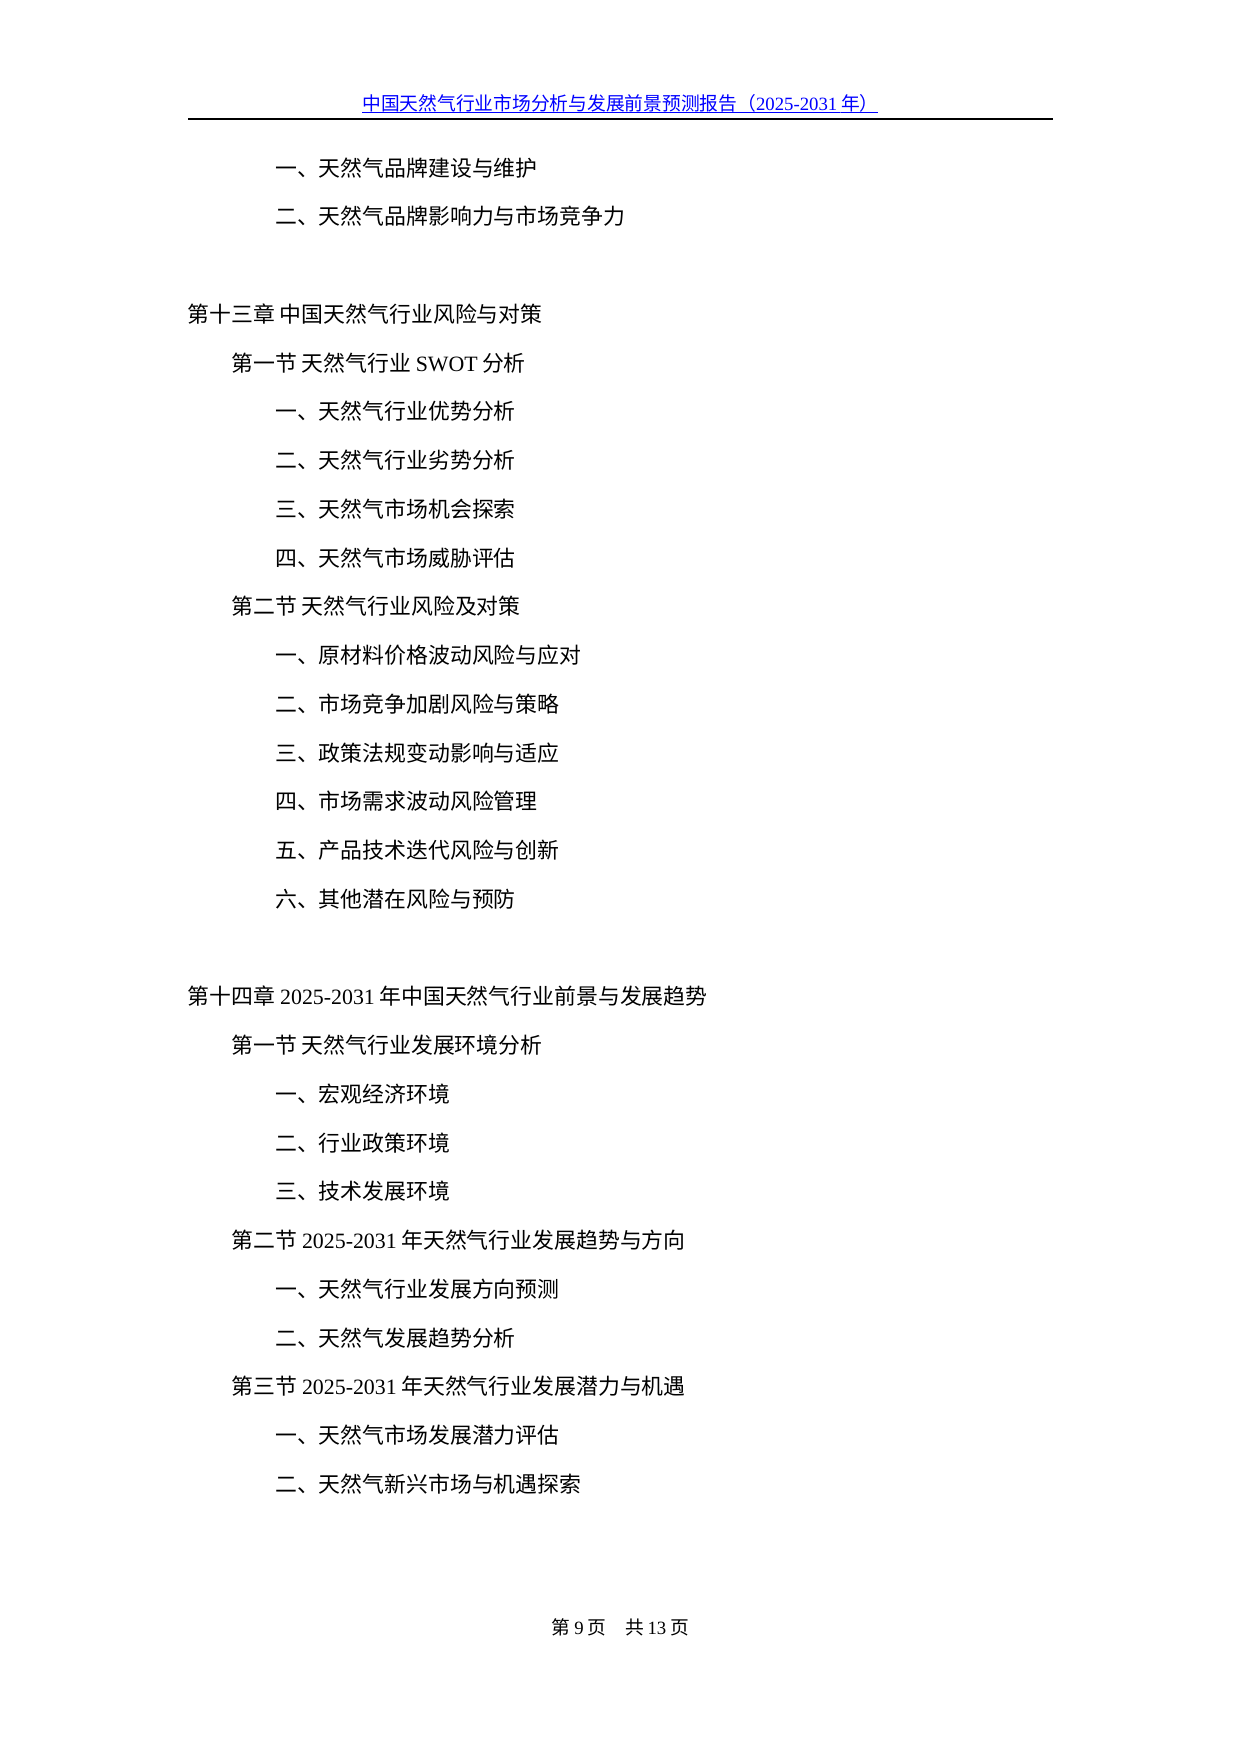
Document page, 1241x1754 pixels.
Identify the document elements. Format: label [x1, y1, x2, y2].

text [187, 150, 1053, 1499]
